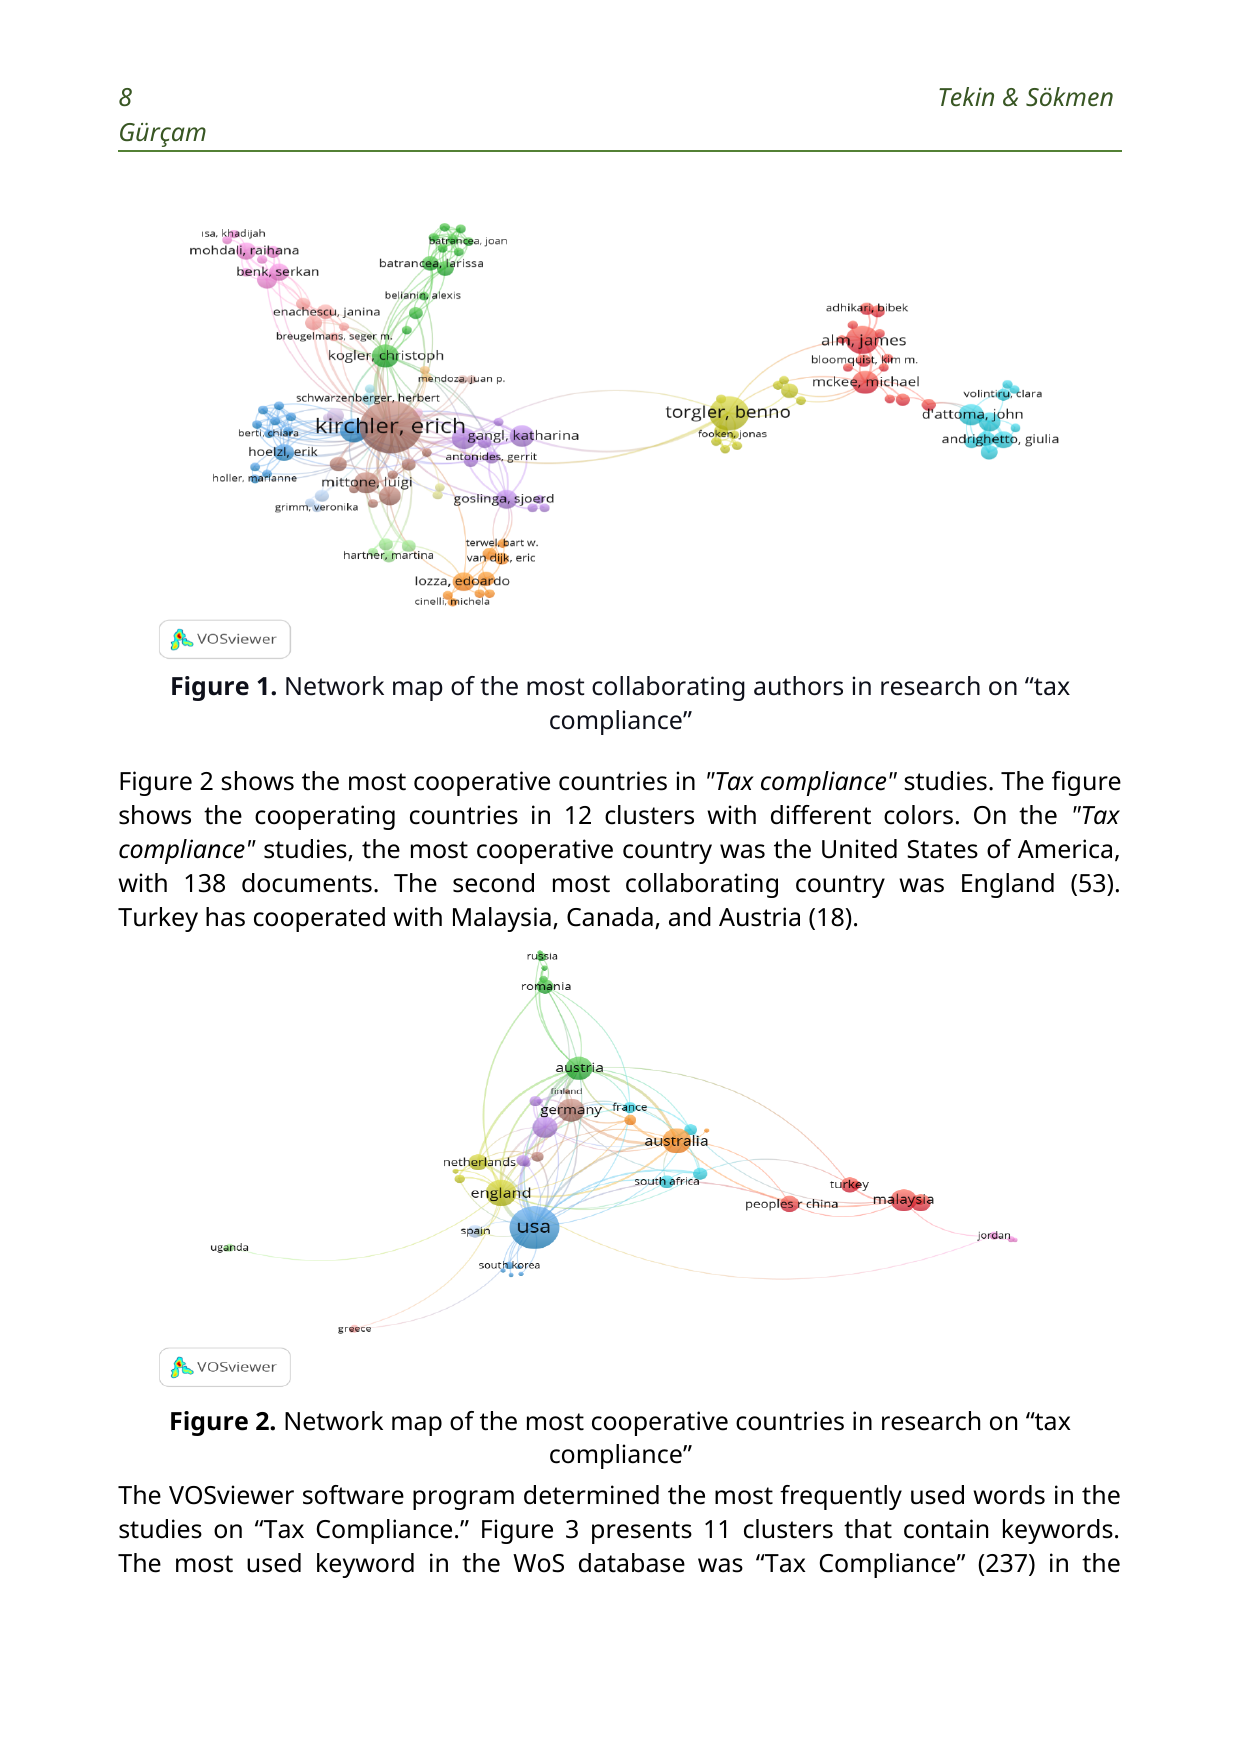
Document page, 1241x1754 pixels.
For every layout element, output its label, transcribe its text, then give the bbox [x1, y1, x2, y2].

text Figure 2 shows the most cooperative countries in "Tax compliance" studies. The figure shows the cooperating countries in 12 clusters with different colors. On the "Tax compliance" studies, the most cooperative country was the United States of America, with 138 documents. The second most collaborating country was England (53). Turkey has cooperated with Malaysia, Canada, and Austria (18). [118, 763, 1122, 934]
subtitle Figure 2. Network map of the most cooperative countries in research on “tax compliance” [118, 1403, 1122, 1471]
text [118, 1477, 1122, 1580]
picture [147, 158, 1093, 669]
picture [147, 940, 1093, 1397]
